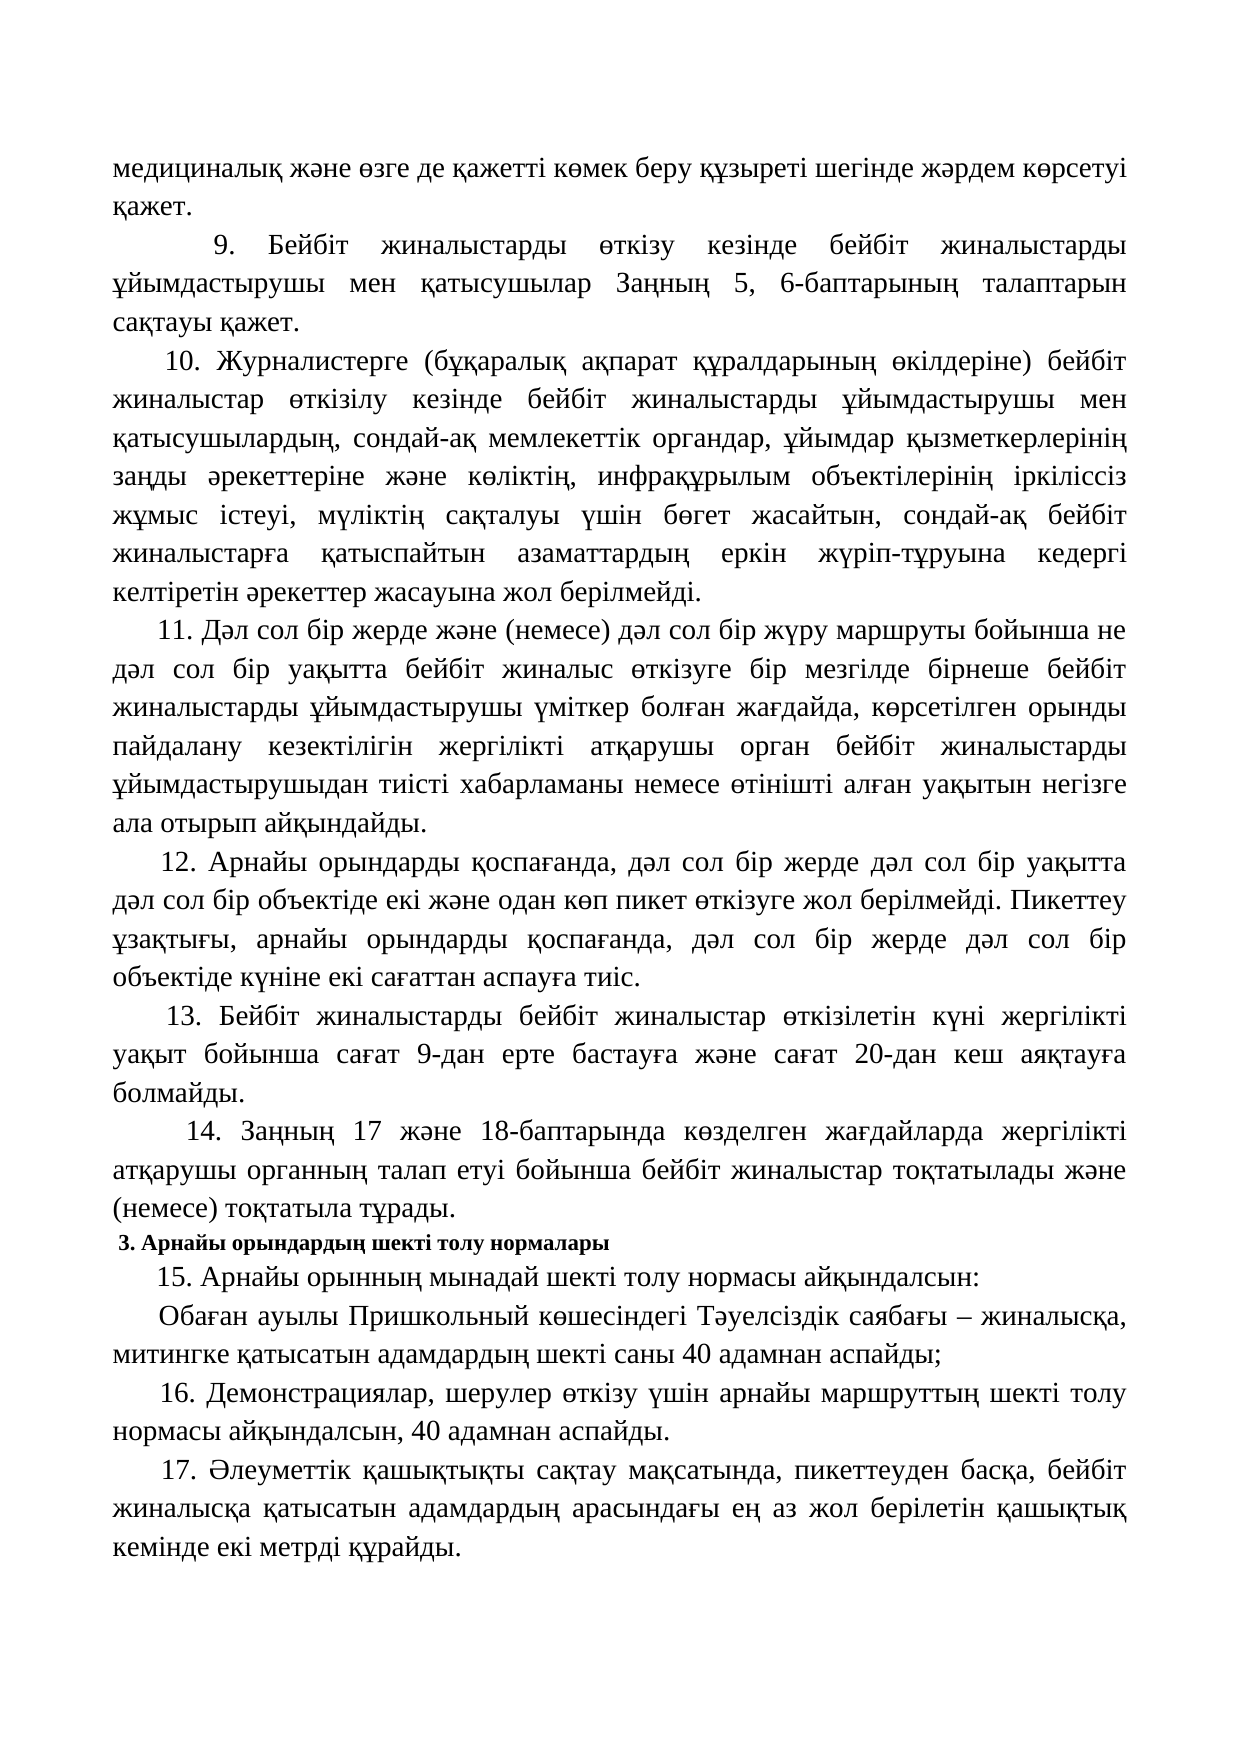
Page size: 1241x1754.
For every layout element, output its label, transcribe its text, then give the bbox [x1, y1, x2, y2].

text 15. Арнайы орынның мынадай шекті толу нормасы айқындалсын: [112, 1259, 1128, 1293]
text Обаған ауылы Пришкольный көшесіндегі Тәуелсіздік саябағы – жиналысқа, митингке қатысатын адамдардың шекті саны 40 адамнан аспайды; [112, 1298, 1128, 1370]
text 10. Журналистерге (бұқаралық ақпарат құралдарының өкілдеріне) бейбіт жиналыстар өткізілу кезінде бейбіт жиналыстарды ұйымдастырушы мен қатысушылардың, сондай-ақ мемлекеттік органдар, ұйымдар қызметкерлерінің заңды әрекеттеріне және көліктің, инфрақұрылым объектілерінің іркіліссіз жұмыс істеуі, мүліктің сақталуы үшін бөгет жасайтын, сондай-ақ бейбіт жиналыстарға қатыспайтын азаматтардың еркін жүріп-тұруына кедергі келтіретін әрекеттер жасауына жол берілмейді. [112, 343, 1128, 607]
text 12. Арнайы орындарды қоспағанда, дәл сол бір жерде дәл сол бір уақытта дәл сол бір объектіде екі және одан көп пикет өткізуге жол берілмейді. Пикеттеу ұзақтығы, арнайы орындарды қоспағанда, дәл сол бір жерде дәл сол бір объектіде күніне екі сағаттан аспауға тиіс. [112, 844, 1128, 993]
text 3. Арнайы орындардың шекті толу нормалары [112, 1229, 1128, 1256]
text 14. Заңның 17 және 18-баптарында көзделген жағдайларда жергілікті атқарушы органның талап етуі бойынша бейбіт жиналыстар тоқтатылады және (немесе) тоқтатыла тұрады. [112, 1113, 1128, 1224]
text 9. Бейбіт жиналыстарды өткізу кезінде бейбіт жиналыстарды ұйымдастырушы мен қатысушылар Заңның 5, 6-баптарының талаптарын сақтауы қажет. [112, 227, 1128, 338]
text 11. Дәл сол бір жерде және (немесе) дәл сол бір жүру маршруты бойынша не дәл сол бір уақытта бейбіт жиналыс өткізуге бір мезгілде бірнеше бейбіт жиналыстарды ұйымдастырушы үміткер болған жағдайда, көрсетілген орынды пайдалану кезектілігін жергілікті атқарушы орган бейбіт жиналыстарды ұйымдастырушыдан тиісті хабарламаны немесе өтінішті алған уақытын негізге ала отырып айқындайды. [112, 612, 1128, 839]
text 17. Әлеуметтік қашықтықты сақтау мақсатында, пикеттеуден басқа, бейбіт жиналысқа қатысатын адамдардың арасындағы ең аз жол берілетін қашықтық кемінде екі метрді құрайды. [112, 1452, 1128, 1563]
text 13. Бейбіт жиналыстарды бейбіт жиналыстар өткізілетін күні жергілікті уақыт бойынша сағат 9-дан ерте бастауға және сағат 20-дан кеш аяқтауға болмайды. [112, 998, 1128, 1108]
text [112, 150, 1128, 222]
text 16. Демонстрациялар, шерулер өткізу үшін арнайы маршруттың шекті толу нормасы айқындалсын, 40 адамнан аспайды. [112, 1375, 1128, 1447]
